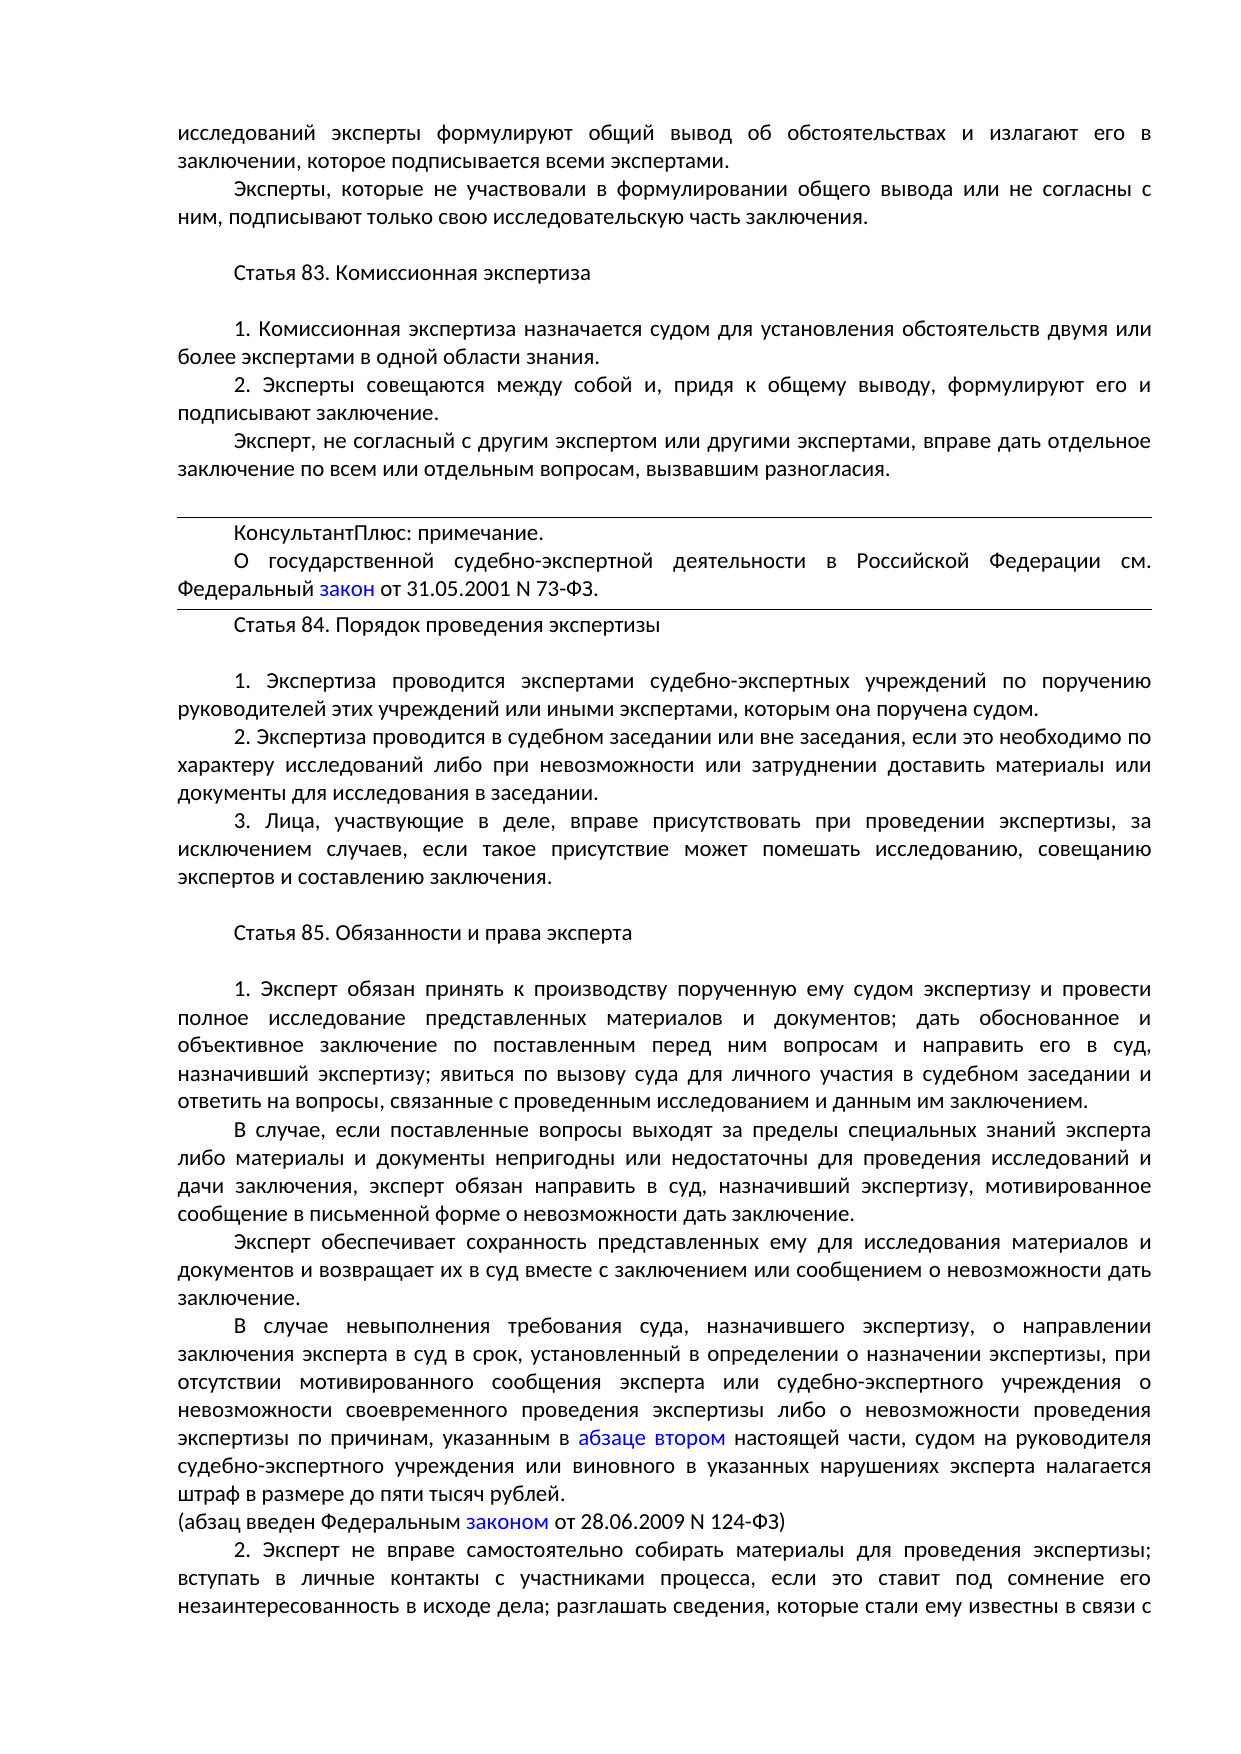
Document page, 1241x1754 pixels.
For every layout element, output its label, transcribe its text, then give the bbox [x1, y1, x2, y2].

text Эксперт, не согласный с другим экспертом или другими экспертами, вправе дать отдельное заключение по всем или отдельным вопросам, вызвавшим разногласия. [177, 426, 1152, 482]
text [177, 118, 1152, 174]
text О государственной судебно-экспертной деятельности в Российской Федерации см. Федеральный закон от 31.05.2001 N 73-ФЗ. [177, 546, 1152, 602]
text 2. Эксперты совещаются между собой и, придя к общему выводу, формулируют его и подписывают заключение. [177, 370, 1152, 426]
text КонсультантПлюс: примечание. [177, 518, 1152, 546]
text Статья 83. Комиссионная экспертиза [177, 258, 1152, 286]
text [177, 1535, 1152, 1619]
text 1. Эксперт обязан принять к производству порученную ему судом экспертизу и провести полное исследование представленных материалов и документов; дать обоснованное и объективное заключение по поставленным перед ним вопросам и направить его в суд, назначивший экспертизу; явиться по вызову суда для личного участия в судебном заседании и ответить на вопросы, связанные с проведенным исследованием и данным им заключением. [177, 974, 1152, 1115]
text В случае, если поставленные вопросы выходят за пределы специальных знаний эксперта либо материалы и документы непригодны или недостаточны для проведения исследований и дачи заключения, эксперт обязан направить в суд, назначивший экспертизу, мотивированное сообщение в письменной форме о невозможности дать заключение. [177, 1115, 1152, 1227]
text Статья 85. Обязанности и права эксперта [177, 918, 1152, 947]
text 2. Экспертиза проводится в судебном заседании или вне заседания, если это необходимо по характеру исследований либо при невозможности или затруднении доставить материалы или документы для исследования в заседании. [177, 722, 1152, 806]
text 1. Экспертиза проводится экспертами судебно-экспертных учреждений по поручению руководителей этих учреждений или иными экспертами, которым она поручена судом. [177, 666, 1152, 722]
text 3. Лица, участвующие в деле, вправе присутствовать при проведении экспертизы, за исключением случаев, если такое присутствие может помешать исследованию, совещанию экспертов и составлению заключения. [177, 806, 1152, 891]
text Эксперты, которые не участвовали в формулировании общего вывода или не согласны с ним, подписывают только свою исследовательскую часть заключения. [177, 174, 1152, 230]
text Эксперт обеспечивает сохранность представленных ему для исследования материалов и документов и возвращает их в суд вместе с заключением или сообщением о невозможности дать заключение. [177, 1227, 1152, 1311]
text 1. Комиссионная экспертиза назначается судом для установления обстоятельств двумя или более экспертами в одной области знания. [177, 314, 1152, 370]
text Статья 84. Порядок проведения экспертизы [177, 610, 1152, 638]
text В случае невыполнения требования суда, назначившего экспертизу, о направлении заключения эксперта в суд в срок, установленный в определении о назначении экспертизы, при отсутствии мотивированного сообщения эксперта или судебно-экспертного учреждения о невозможности своевременного проведения экспертизы либо о невозможности проведения экспертизы по причинам, указанным в абзаце втором настоящей части, судом на руководителя судебно-экспертного учреждения или виновного в указанных нарушениях эксперта налагается штраф в размере до пяти тысяч рублей. [177, 1311, 1152, 1507]
text (абзац введен Федеральным законом от 28.06.2009 N 124-ФЗ) [177, 1507, 1152, 1535]
